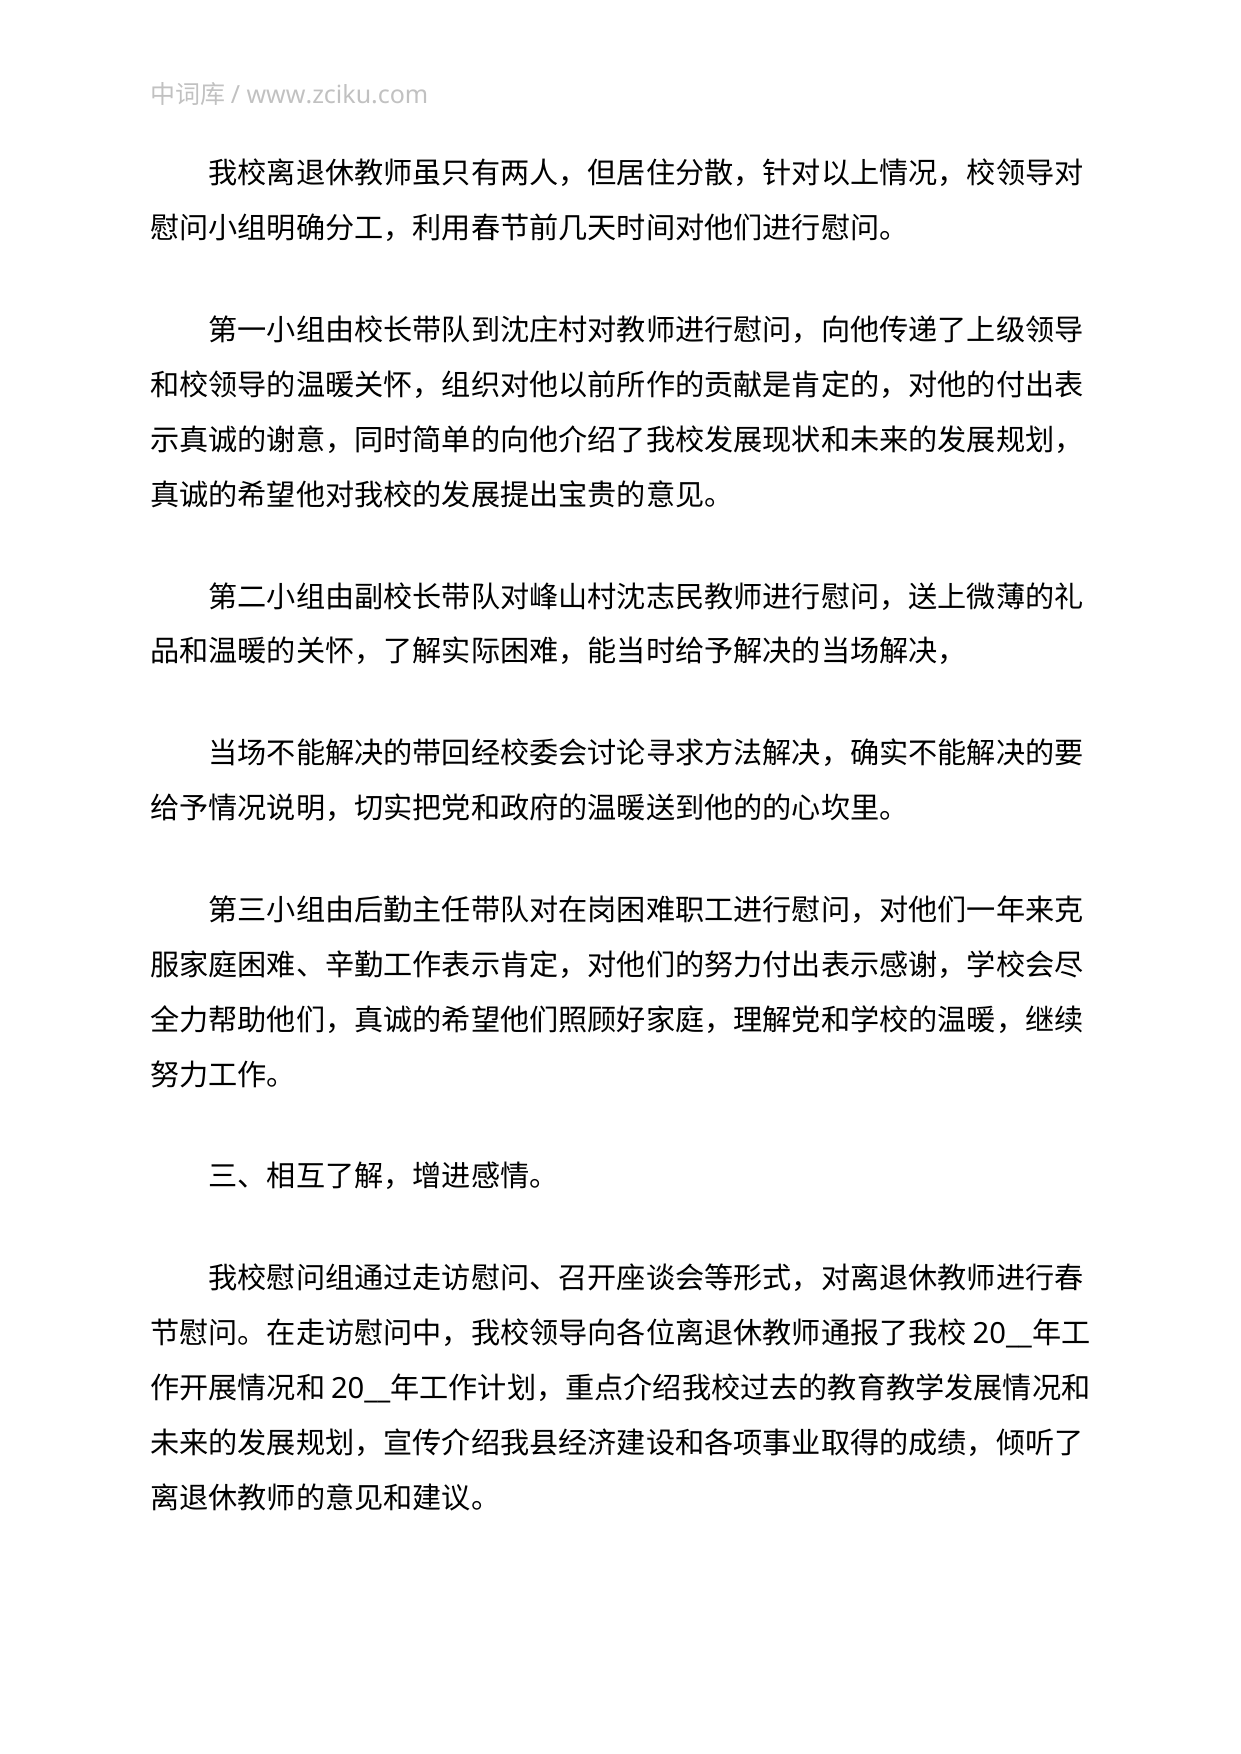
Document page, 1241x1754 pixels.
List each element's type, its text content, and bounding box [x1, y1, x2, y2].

text 我校离退休教师虽只有两人，但居住分散，针对以上情况，校领导对慰问小组明确分工，利用春节前几天时间对他们进行慰问。 [150, 150, 1090, 247]
text 第二小组由副校长带队对峰山村沈志民教师进行慰问，送上微薄的礼品和温暖的关怀，了解实际困难，能当时给予解决的当场解决， [150, 573, 1090, 670]
text 当场不能解决的带回经校委会讨论寻求方法解决，确实不能解决的要给予情况说明，切实把党和政府的温暖送到他的的心坎里。 [150, 730, 1090, 827]
text 我校慰问组通过走访慰问、召开座谈会等形式，对离退休教师进行春节慰问。在走访慰问中，我校领导向各位离退休教师通报了我校20__年工作开展情况和20__年工作计划，重点介绍我校过去的教育教学发展情况和未来的发展规划，宣传介绍我县经济建设和各项事业取得的成绩，倾听了离退休教师的意见和建议。 [150, 1255, 1090, 1517]
text 第三小组由后勤主任带队对在岗困难职工进行慰问，对他们一年来克服家庭困难、辛勤工作表示肯定，对他们的努力付出表示感谢，学校会尽全力帮助他们，真诚的希望他们照顾好家庭，理解党和学校的温暖，继续努力工作。 [150, 886, 1090, 1093]
text 第一小组由校长带队到沈庄村对教师进行慰问，向他传递了上级领导和校领导的温暖关怀，组织对他以前所作的贡献是肯定的，对他的付出表示真诚的谢意，同时简单的向他介绍了我校发展现状和未来的发展规划，真诚的希望他对我校的发展提出宝贵的意见。 [150, 307, 1090, 514]
text 三、相互了解，增进感情。 [150, 1153, 1090, 1195]
